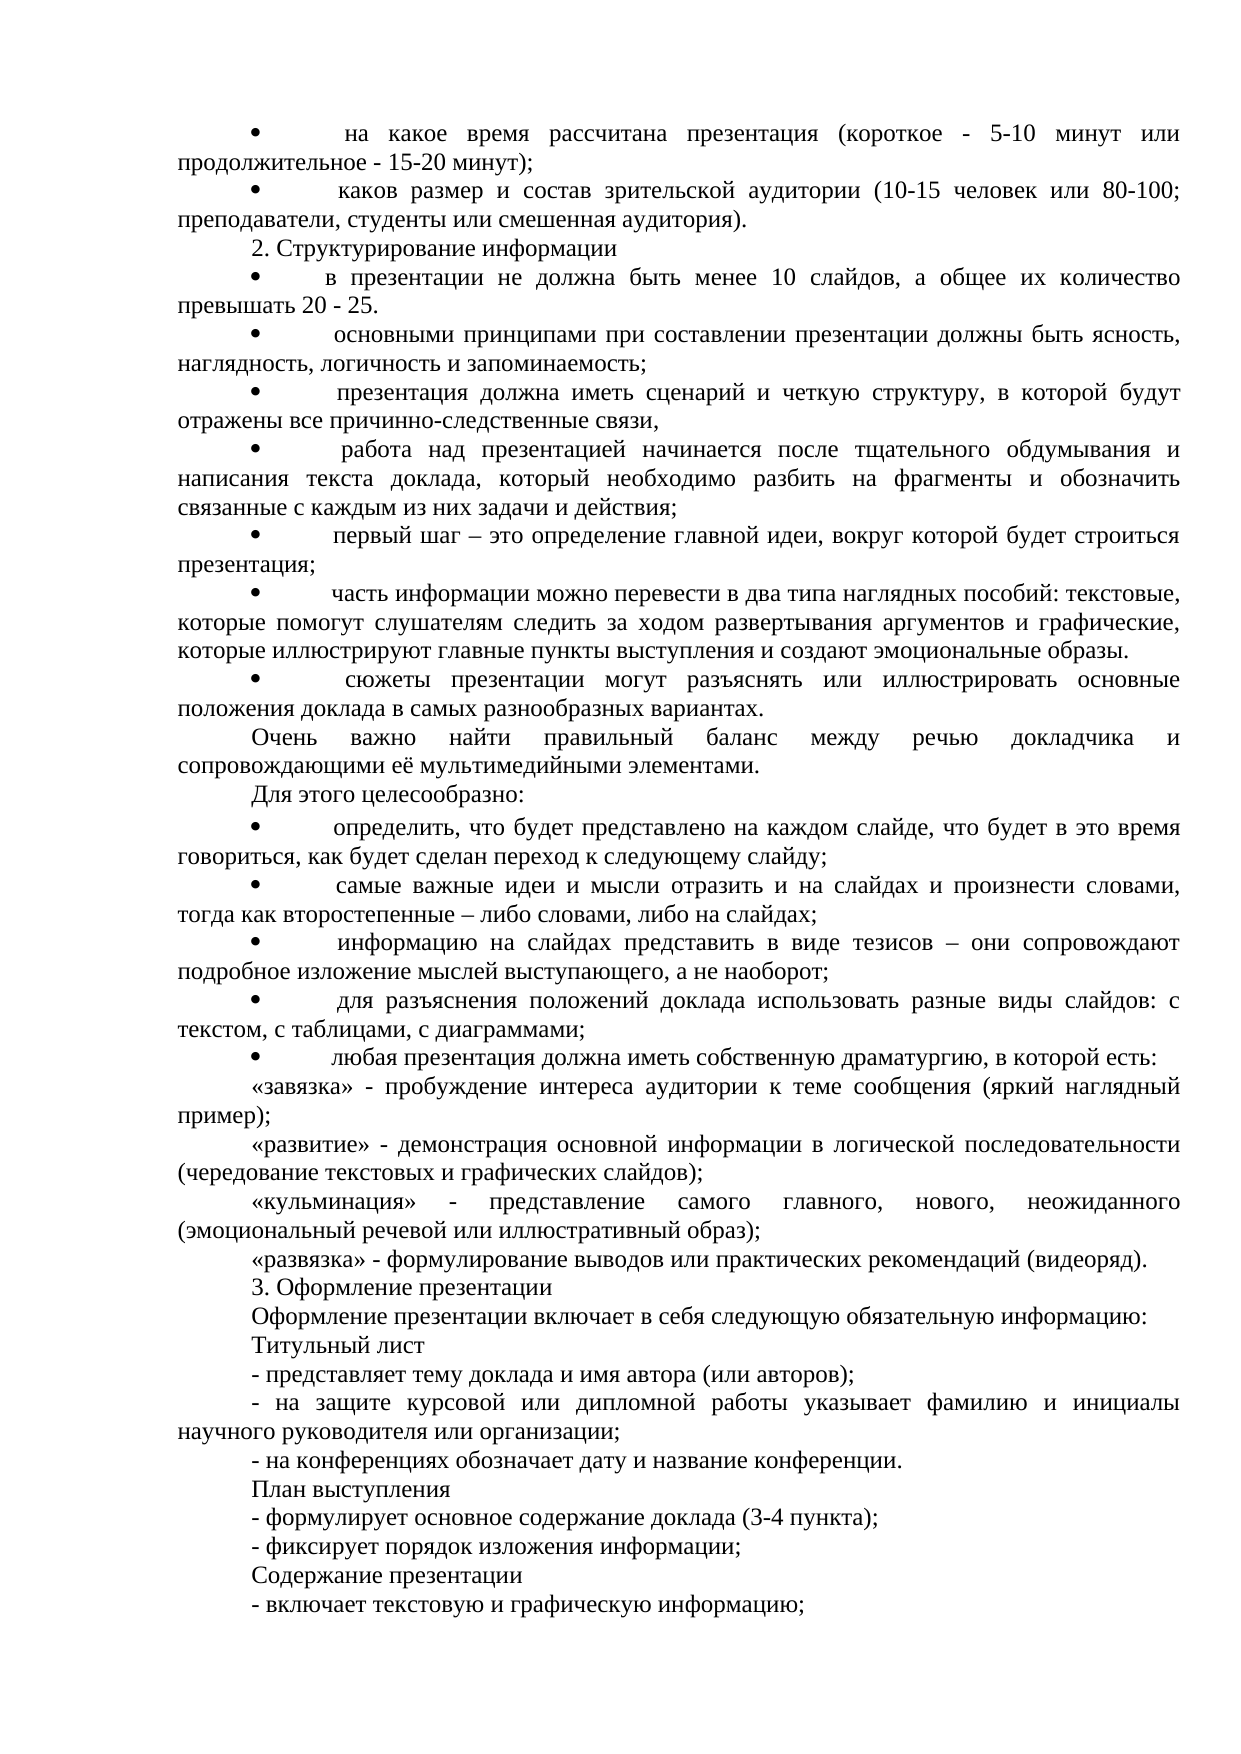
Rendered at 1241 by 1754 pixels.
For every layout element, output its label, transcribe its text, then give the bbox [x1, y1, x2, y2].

list часть информации можно перевести в два типа наглядных пособий: текстовые, которые помогут слушателям следить за ходом развертывания аргументов и графические, которые иллюстрируют главные пункты выступления и создают эмоциональные образы. [177, 578, 1181, 664]
list информацию на слайдах представить в виде тезисов – они сопровождают подробное изложение мыслей выступающего, а не наоборот; [177, 927, 1181, 985]
text «кульминация» - представление самого главного, нового, неожиданного (эмоциональный речевой или иллюстративный образ); [177, 1186, 1181, 1244]
text «развитие» - демонстрация основной информации в логической последовательности (чередование текстовых и графических слайдов); [177, 1129, 1181, 1186]
text 2. Структурирование информации [177, 233, 1181, 262]
list на какое время рассчитана презентация (короткое - 5-10 минут или продолжительное - 15-20 минут); [177, 118, 1181, 176]
text - фиксирует порядок изложения информации; [177, 1531, 1181, 1560]
list определить, что будет представлено на каждом слайде, что будет в это время говориться, как будет сделан переход к следующему слайду; [177, 812, 1181, 870]
list для разъяснения положений доклада использовать разные виды слайдов: с текстом, с таблицами, с диаграммами; [177, 985, 1181, 1042]
text Титульный лист [177, 1330, 1181, 1359]
list сюжеты презентации могут разъяснять или иллюстрировать основные положения доклада в самых разнообразных вариантах. [177, 664, 1181, 722]
list в презентации не должна быть менее 10 слайдов, а общее их количество превышать 20 - 25. [177, 262, 1181, 319]
text 3. Оформление презентации [177, 1272, 1181, 1301]
text - представляет тему доклада и имя автора (или авторов); [177, 1359, 1181, 1387]
text Для этого целесообразно: [177, 779, 1181, 808]
text Оформление презентации включает в себя следующую обязательную информацию: [177, 1301, 1181, 1330]
text - включает текстовую и графическую информацию; [177, 1589, 1181, 1617]
list любая презентация должна иметь собственную драматургию, в которой есть: [177, 1042, 1181, 1071]
text Содержание презентации [177, 1560, 1181, 1589]
list презентация должна иметь сценарий и четкую структуру, в которой будут отражены все причинно-следственные связи, [177, 377, 1181, 434]
list каков размер и состав зрительской аудитории (10-15 человек или 80-100; преподаватели, студенты или смешенная аудитория). [177, 176, 1181, 233]
text Очень важно найти правильный баланс между речью докладчика и сопровождающими её мультимедийными элементами. [177, 722, 1181, 779]
text «завязка» - пробуждение интереса аудитории к теме сообщения (яркий наглядный пример); [177, 1071, 1181, 1129]
text - на защите курсовой или дипломной работы указывает фамилию и инициалы научного руководителя или организации; [177, 1387, 1181, 1445]
text План выступления [177, 1474, 1181, 1502]
text - формулирует основное содержание доклада (3-4 пункта); [177, 1502, 1181, 1531]
list основными принципами при составлении презентации должны быть ясность, наглядность, логичность и запоминаемость; [177, 319, 1181, 377]
list самые важные идеи и мысли отразить и на слайдах и произнести словами, тогда как второстепенные – либо словами, либо на слайдах; [177, 870, 1181, 927]
list первый шаг – это определение главной идеи, вокруг которой будет строиться презентация; [177, 521, 1181, 578]
text «развязка» - формулирование выводов или практических рекомендаций (видеоряд). [177, 1244, 1181, 1272]
list работа над презентацией начинается после тщательного обдумывания и написания текста доклада, который необходимо разбить на фрагменты и обозначить связанные с каждым из них задачи и действия; [177, 434, 1181, 521]
text - на конференциях обозначает дату и название конференции. [177, 1445, 1181, 1474]
